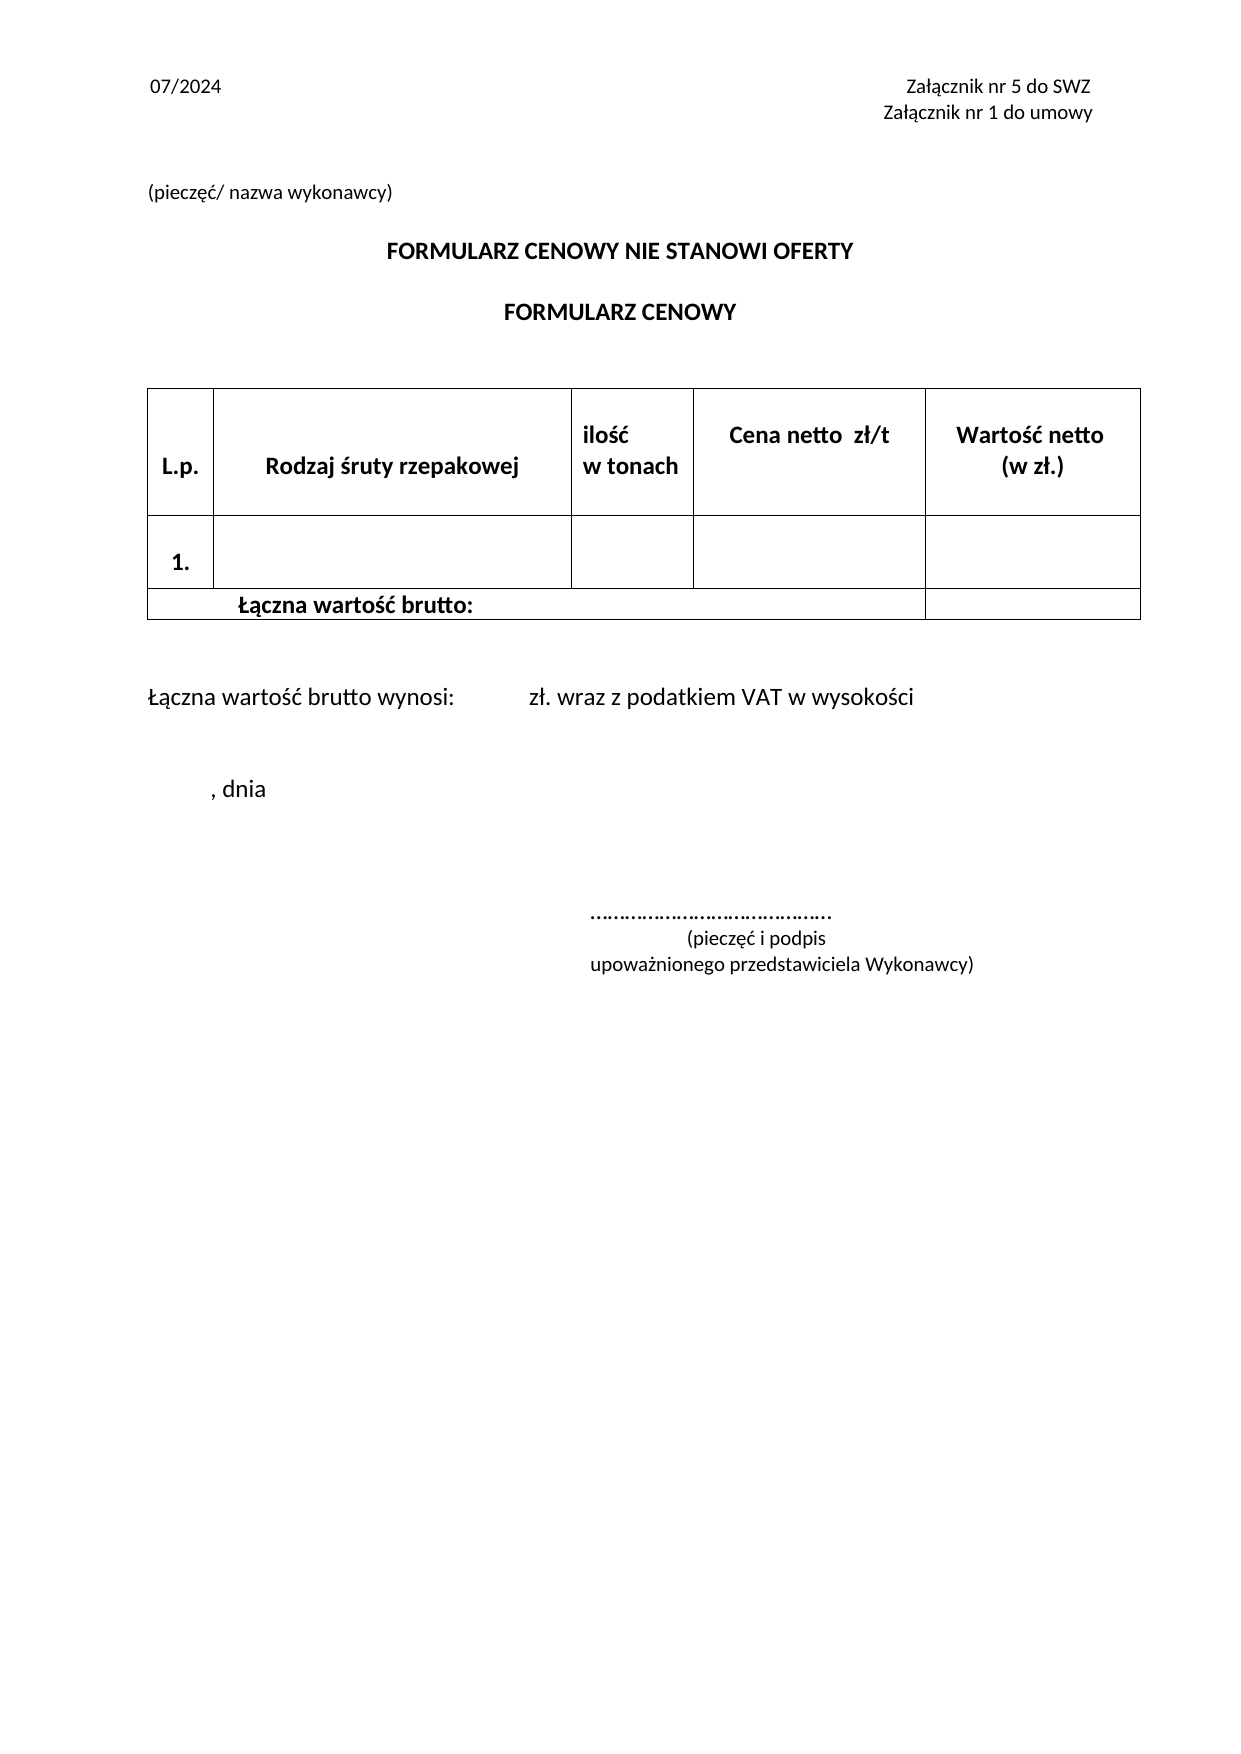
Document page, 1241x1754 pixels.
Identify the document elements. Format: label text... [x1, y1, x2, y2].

table_cell [926, 589, 1140, 619]
table_cell [926, 516, 1140, 588]
text (pieczęć i podpis upoważnionego przedstawiciela Wykonawcy) [590, 926, 1093, 976]
text FORMULARZ CENOWY NIE STANOWI OFERTY [148, 235, 1093, 266]
table_cell [694, 516, 925, 588]
text FORMULARZ CENOWY [148, 296, 1093, 327]
table_cell Łączna wartość brutto: [148, 589, 925, 619]
table_header ilość w tonach [572, 389, 693, 515]
table_header Rodzaj śruty rzepakowej [214, 389, 571, 515]
table_cell [572, 516, 693, 588]
text …………………………………… [148, 895, 1093, 926]
table_header L.p. [148, 389, 213, 515]
table_header Wartość netto (w zł.) [926, 389, 1140, 515]
text Łączna wartość brutto wynosi: zł. wraz z podatkiem VAT w wysokości [148, 681, 1093, 712]
text , dnia [148, 773, 1093, 803]
table_cell 1. [148, 516, 213, 588]
table_header Cena netto zł/t [694, 389, 925, 515]
table_cell [214, 516, 571, 588]
text (pieczęć/ nazwa wykonawcy) [148, 179, 1093, 204]
